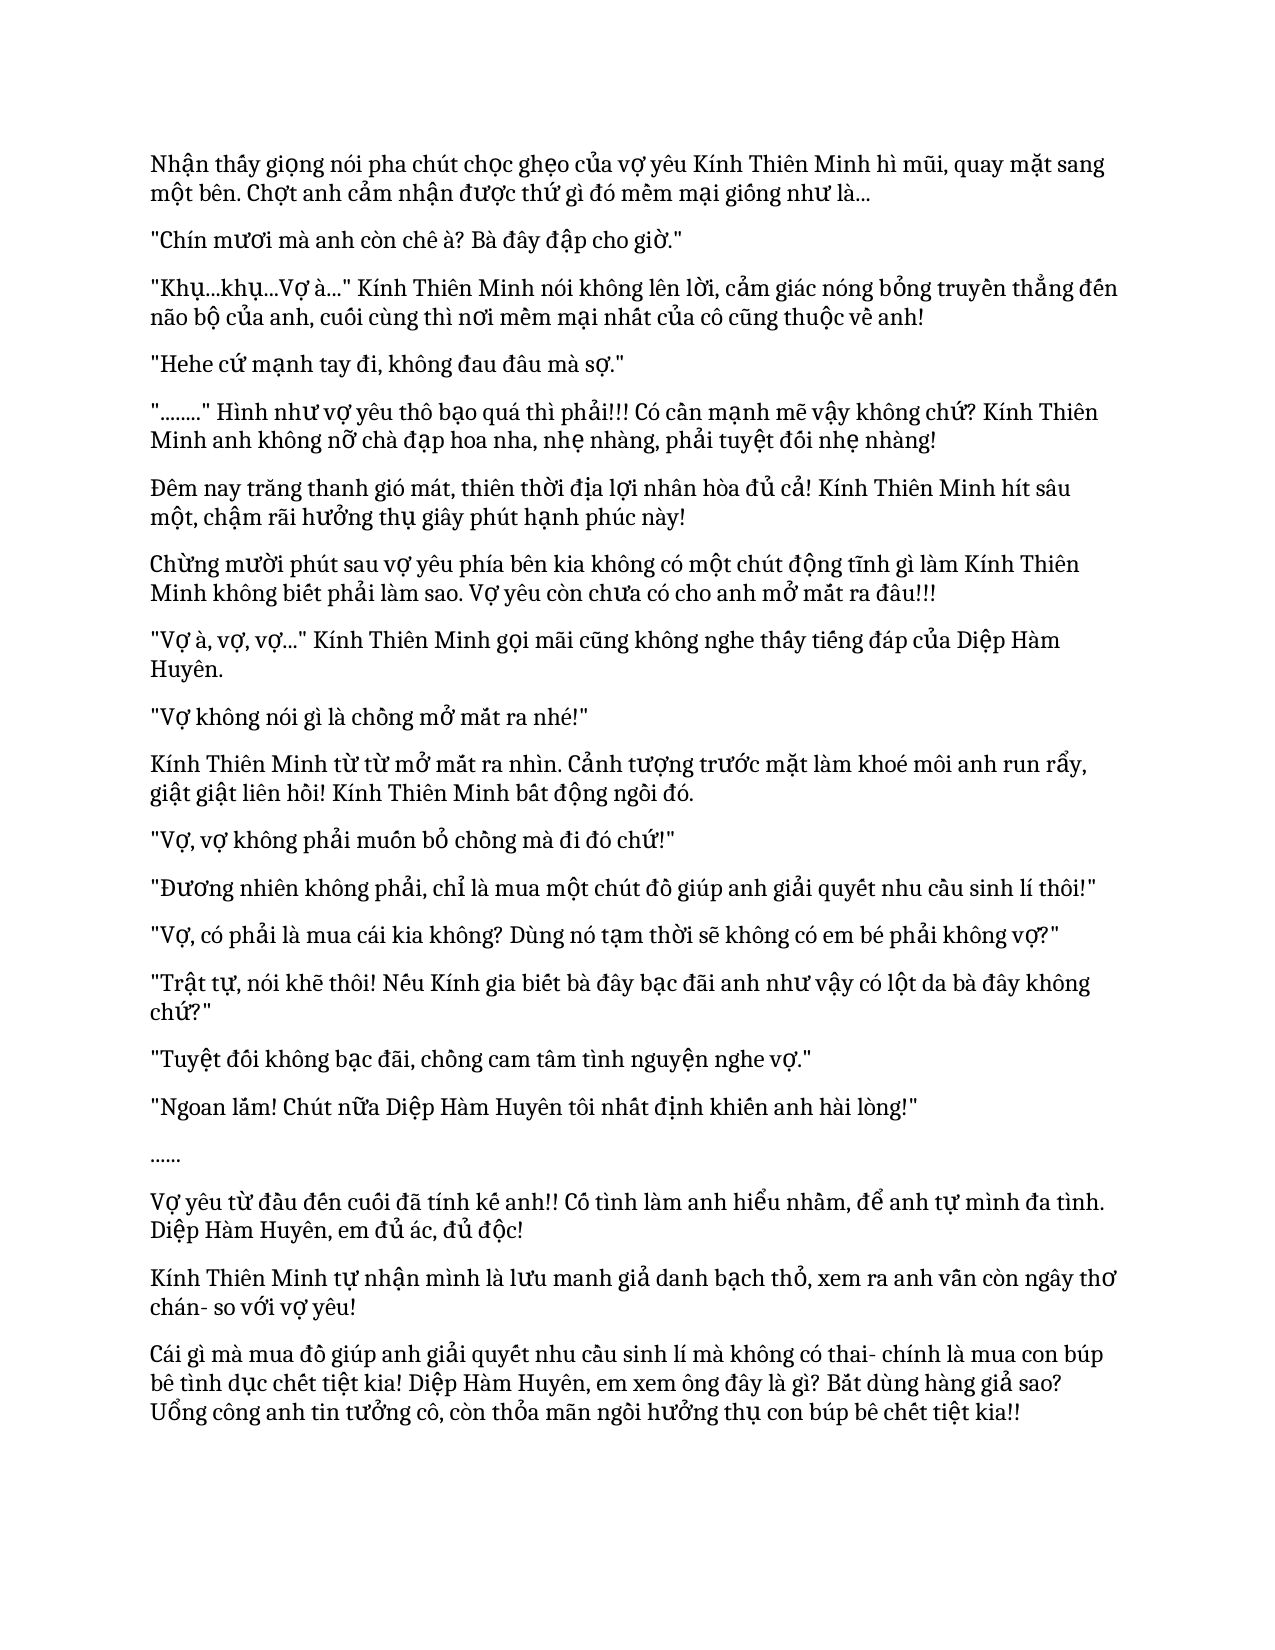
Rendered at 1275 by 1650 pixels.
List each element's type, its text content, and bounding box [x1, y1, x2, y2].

text Cái gì mà mua đồ giúp anh giải quyết nhu cầu sinh lí mà không có thai- chính là mua con búp bê tình dục chết tiệt kia! Diệp Hàm Huyên, em xem ông đây là gì? Bắt dùng hàng giả sao? Uổng công anh tin tưởng cô, còn thỏa mãn ngồi hưởng thụ con búp bê chết tiệt kia!! [150, 1340, 1125, 1426]
text ...... [150, 1140, 1125, 1169]
text "Tuyệt đối không bạc đãi, chồng cam tâm tình nguyện nghe vợ." [150, 1045, 1125, 1074]
text Vợ yêu từ đầu đến cuối đã tính kế anh!! Cố tình làm anh hiểu nhầm, để anh tự mình đa tình. Diệp Hàm Huyên, em đủ ác, đủ độc! [150, 1187, 1125, 1245]
text "Ngoan lắm! Chút nữa Diệp Hàm Huyên tôi nhất định khiến anh hài lòng!" [150, 1092, 1125, 1121]
text "........" Hình như vợ yêu thô bạo quá thì phải!!! Có cần mạnh mẽ vậy không chứ? Kính Thiên Minh anh không nỡ chà đạp hoa nha, nhẹ nhàng, phải tuyệt đối nhẹ nhàng! [150, 397, 1125, 455]
text "Trật tự, nói khẽ thôi! Nếu Kính gia biết bà đây bạc đãi anh như vậy có lột da bà đây không chứ?" [150, 969, 1125, 1026]
text "Vợ à, vợ, vợ..." Kính Thiên Minh gọi mãi cũng không nghe thấy tiếng đáp của Diệp Hàm Huyên. [150, 626, 1125, 684]
text "Đương nhiên không phải, chỉ là mua một chút đồ giúp anh giải quyết nhu cầu sinh lí thôi!" [150, 874, 1125, 902]
text Kính Thiên Minh tự nhận mình là lưu manh giả danh bạch thỏ, xem ra anh vẫn còn ngây thơ chán- so với vợ yêu! [150, 1264, 1125, 1321]
text "Hehe cứ mạnh tay đi, không đau đâu mà sợ." [150, 350, 1125, 379]
text Nhận thấy giọng nói pha chút chọc ghẹo của vợ yêu Kính Thiên Minh hì mũi, quay mặt sang một bên. Chợt anh cảm nhận được thứ gì đó mềm mại giống như là... [150, 150, 1125, 207]
text Đêm nay trăng thanh gió mát, thiên thời địa lợi nhân hòa đủ cả! Kính Thiên Minh hít sâu một, chậm rãi hưởng thụ giây phút hạnh phúc này! [150, 474, 1125, 531]
text Chừng mười phút sau vợ yêu phía bên kia không có một chút động tĩnh gì làm Kính Thiên Minh không biết phải làm sao. Vợ yêu còn chưa có cho anh mở mắt ra đâu!!! [150, 550, 1125, 607]
text "Khụ...khụ...Vợ à..." Kính Thiên Minh nói không lên lời, cảm giác nóng bỏng truyền thẳng đến não bộ của anh, cuối cùng thì nơi mềm mại nhất của cô cũng thuộc về anh! [150, 274, 1125, 331]
text "Vợ, có phải là mua cái kia không? Dùng nó tạm thời sẽ không có em bé phải không vợ?" [150, 921, 1125, 950]
text "Vợ không nói gì là chồng mở mắt ra nhé!" [150, 702, 1125, 731]
text "Vợ, vợ không phải muốn bỏ chồng mà đi đó chứ!" [150, 826, 1125, 855]
text Kính Thiên Minh từ từ mở mắt ra nhìn. Cảnh tượng trước mặt làm khoé môi anh run rẩy, giật giật liên hồi! Kính Thiên Minh bất động ngồi đó. [150, 750, 1125, 807]
text "Chín mươi mà anh còn chê à? Bà đây đập cho giờ." [150, 226, 1125, 255]
